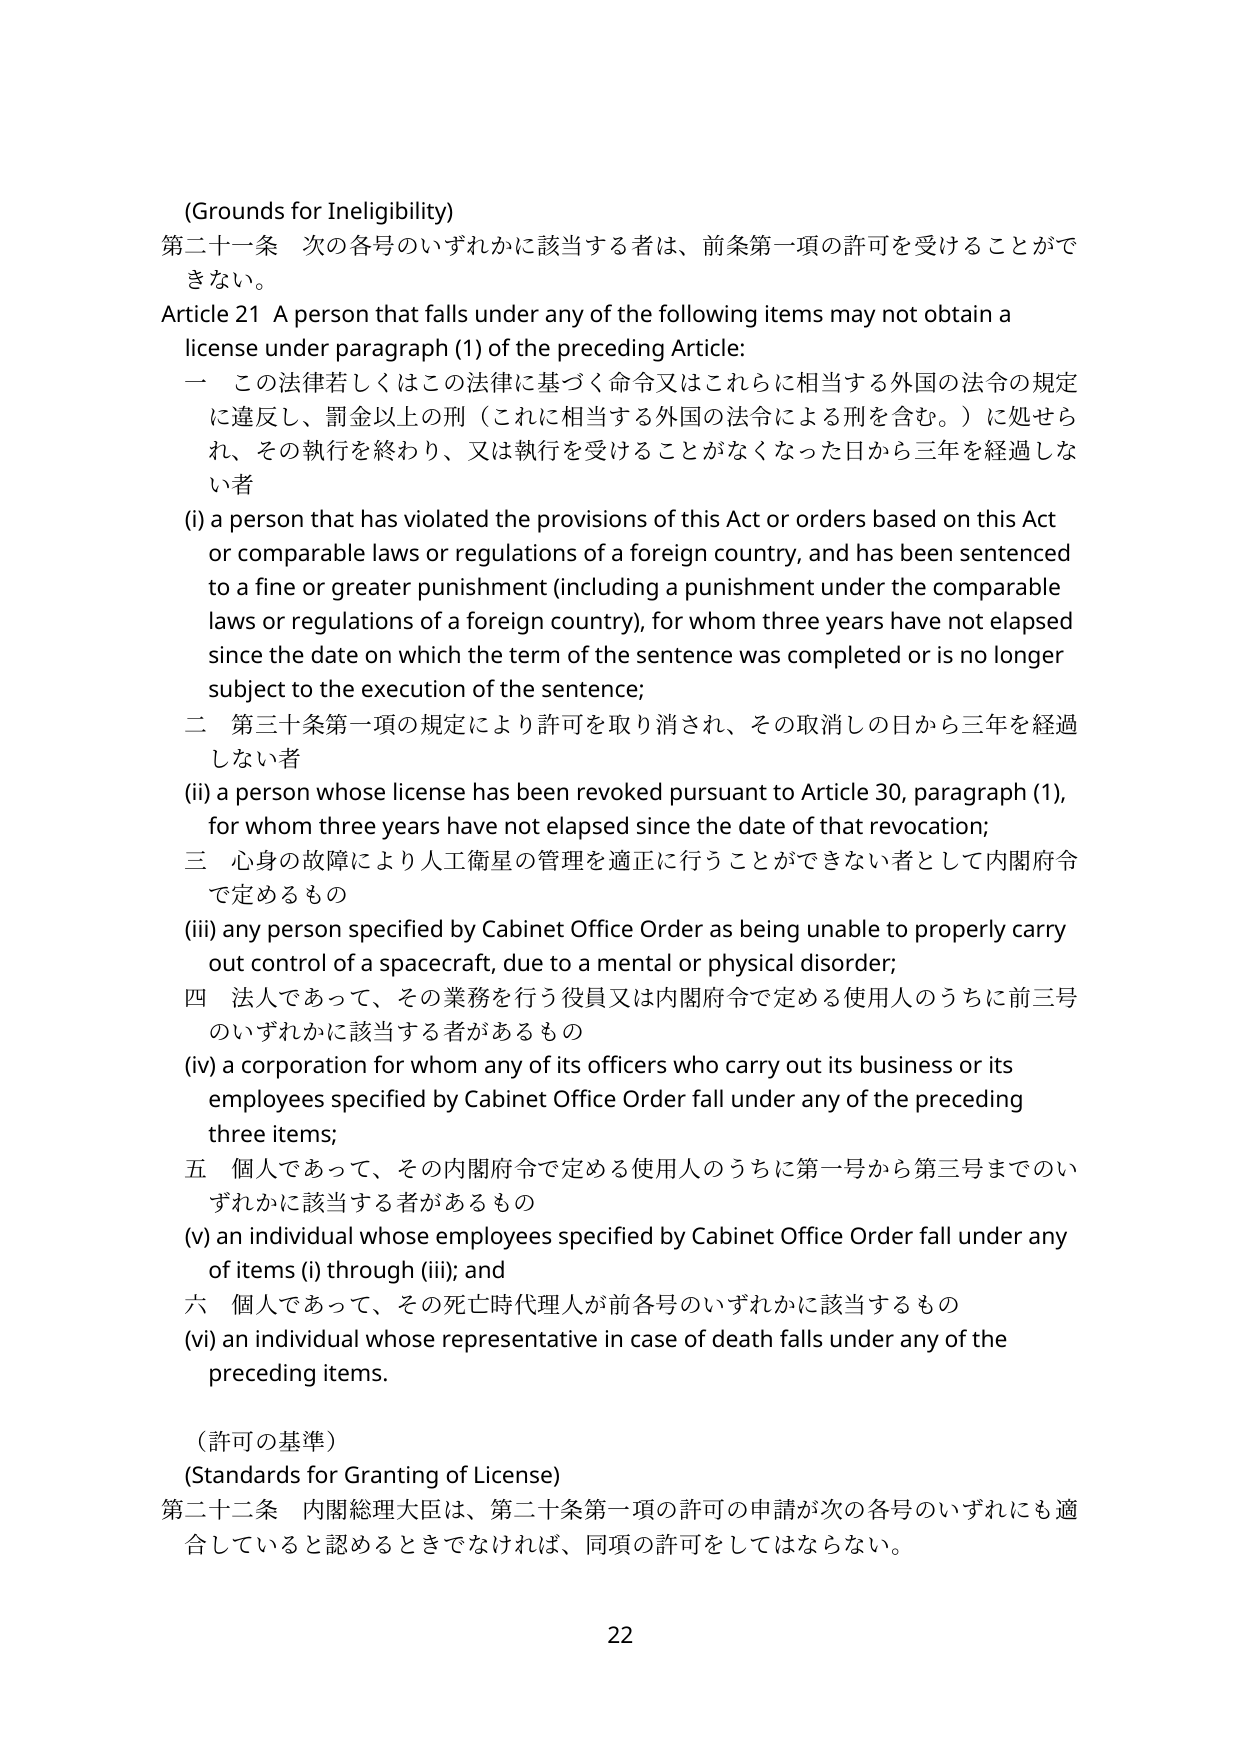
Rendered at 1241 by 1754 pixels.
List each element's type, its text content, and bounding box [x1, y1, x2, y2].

text (ii) a person whose license has been revoked pursuant to Article 30, paragraph (1), for whom three years have not elapsed since the date of that revocation; [184, 774, 1079, 843]
text (vi) an individual whose representative in case of death falls under any of the preceding items. [184, 1321, 1079, 1389]
text （許可の基準） [184, 1424, 1079, 1458]
text 四 法人であって、その業務を行う役員又は内閣府令で定める使用人のうちに前三号のいずれかに該当する者があるもの [184, 979, 1079, 1048]
text (v) an individual whose employees specified by Cabinet Office Order fall under any of items (i) through (iii); and [184, 1219, 1079, 1287]
text 第二十二条 内閣総理大臣は、第二十条第一項の許可の申請が次の各号のいずれにも適合していると認めるときでなければ、同項の許可をしてはならない。 [161, 1492, 1079, 1560]
text (iv) a corporation for whom any of its officers who carry out its business or its employees specified by Cabinet Office Order fall under any of the preceding three items; [184, 1048, 1079, 1150]
text 二 第三十条第一項の規定により許可を取り消され、その取消しの日から三年を経過しない者 [184, 706, 1079, 774]
text (Grounds for Ineligibility) [184, 194, 1079, 228]
text 五 個人であって、その内閣府令で定める使用人のうちに第一号から第三号までのいずれかに該当する者があるもの [184, 1150, 1079, 1219]
text Article 21 A person that falls under any of the following items may not obtain a license under paragraph (1) of the preceding Article: [161, 296, 1079, 364]
text (i) a person that has violated the provisions of this Act or orders based on this Act or comparable laws or regulations of a foreign country, and has been sentenced to a fine or greater punishment (including a punishment under the comparable laws or regulations of a foreign country), for whom three years have not elapsed since the date on which the term of the sentence was completed or is no longer subject to the execution of the sentence; [184, 501, 1079, 706]
text 第二十一条 次の各号のいずれかに該当する者は、前条第一項の許可を受けることができない。 [161, 228, 1079, 296]
text 一 この法律若しくはこの法律に基づく命令又はこれらに相当する外国の法令の規定に違反し、罰金以上の刑（これに相当する外国の法令による刑を含む。）に処せられ、その執行を終わり、又は執行を受けることがなくなった日から三年を経過しない者 [184, 364, 1079, 501]
text 六 個人であって、その死亡時代理人が前各号のいずれかに該当するもの [184, 1287, 1079, 1321]
text (iii) any person specified by Cabinet Office Order as being unable to properly carry out control of a spacecraft, due to a mental or physical disorder; [184, 911, 1079, 979]
text 三 心身の故障により人工衛星の管理を適正に行うことができない者として内閣府令で定めるもの [184, 843, 1079, 911]
text (Standards for Granting of License) [184, 1458, 1079, 1492]
